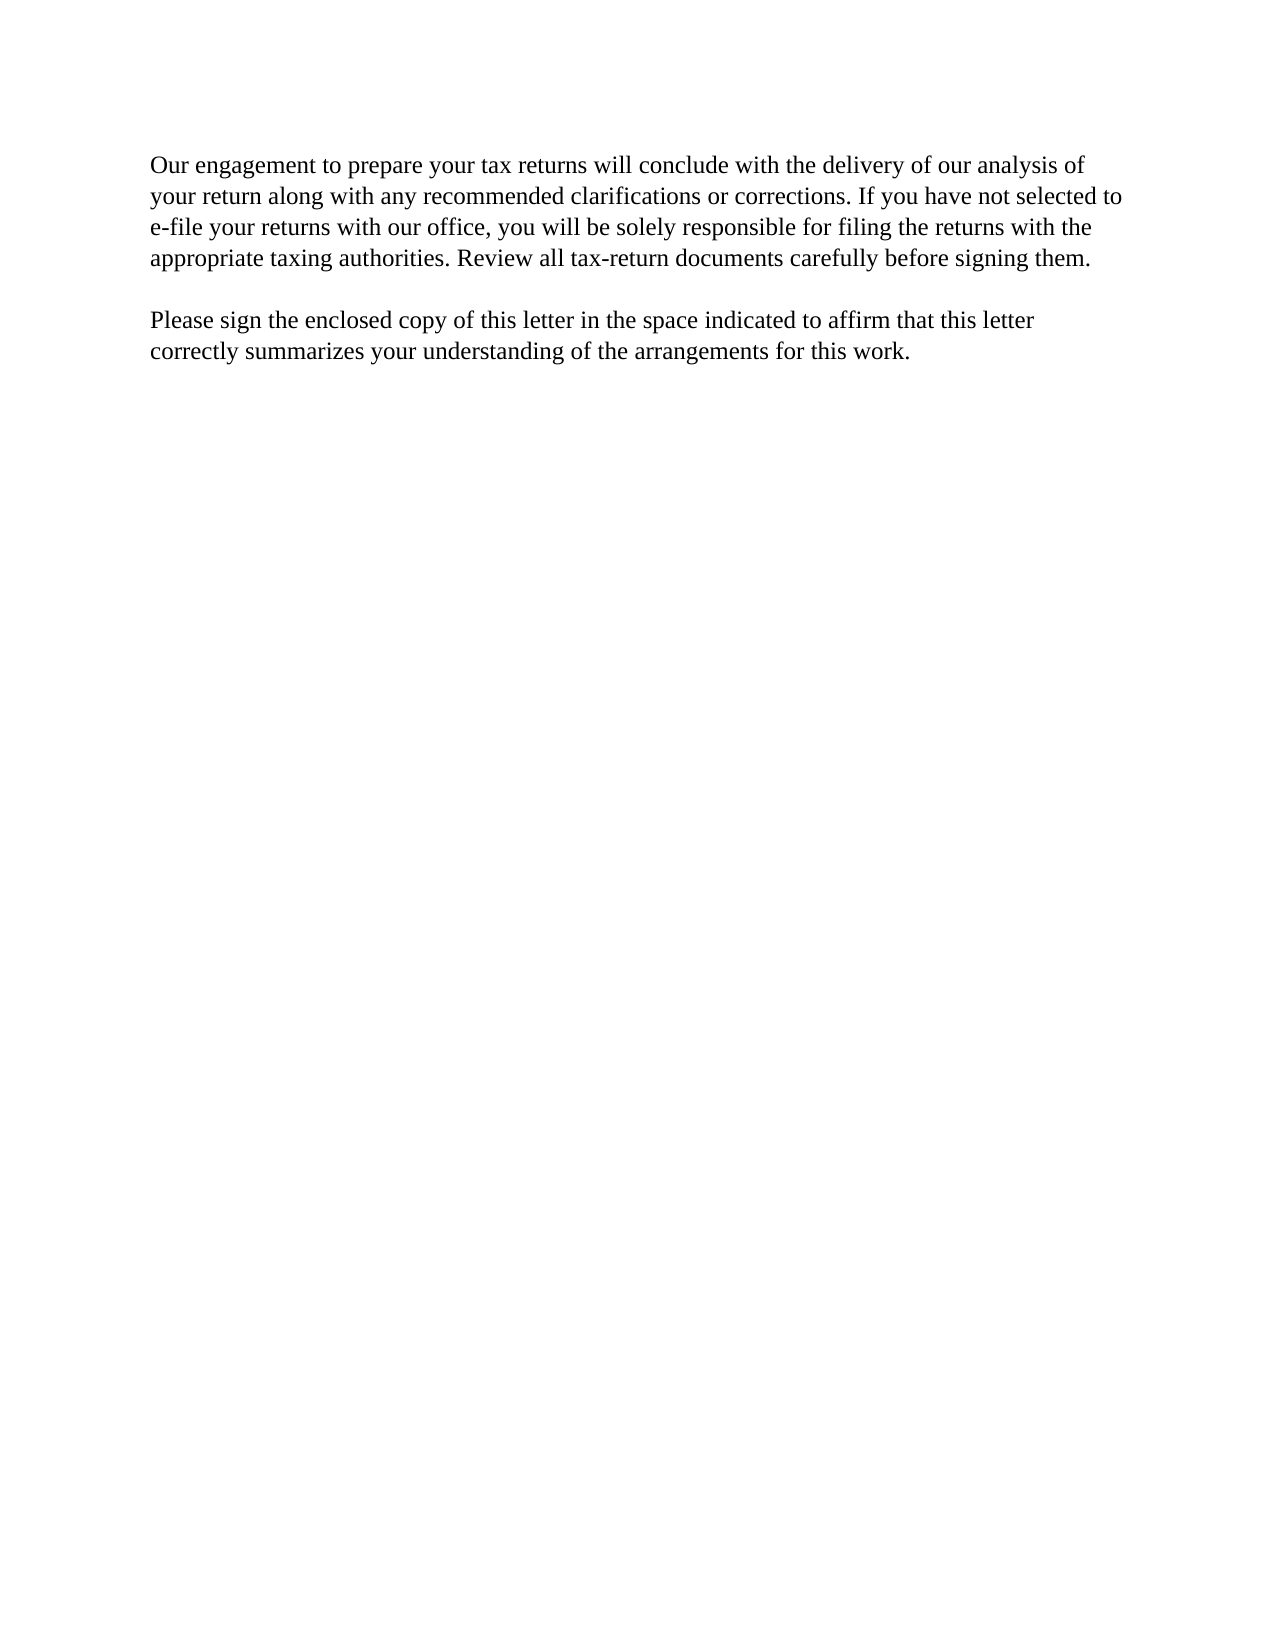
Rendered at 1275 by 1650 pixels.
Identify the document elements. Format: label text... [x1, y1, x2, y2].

text Our engagement to prepare your tax returns will conclude with the delivery of our analysis of your return along with any recommended clarifications or corrections. If you have not selected to e-file your returns with our office, you will be solely responsible for filing the returns with the appropriate taxing authorities. Review all tax-return documents carefully before signing them. [150, 150, 1125, 272]
text Please sign the enclosed copy of this letter in the space indicated to affirm that this letter correctly summarizes your understanding of the arrangements for this work. [150, 305, 1125, 365]
